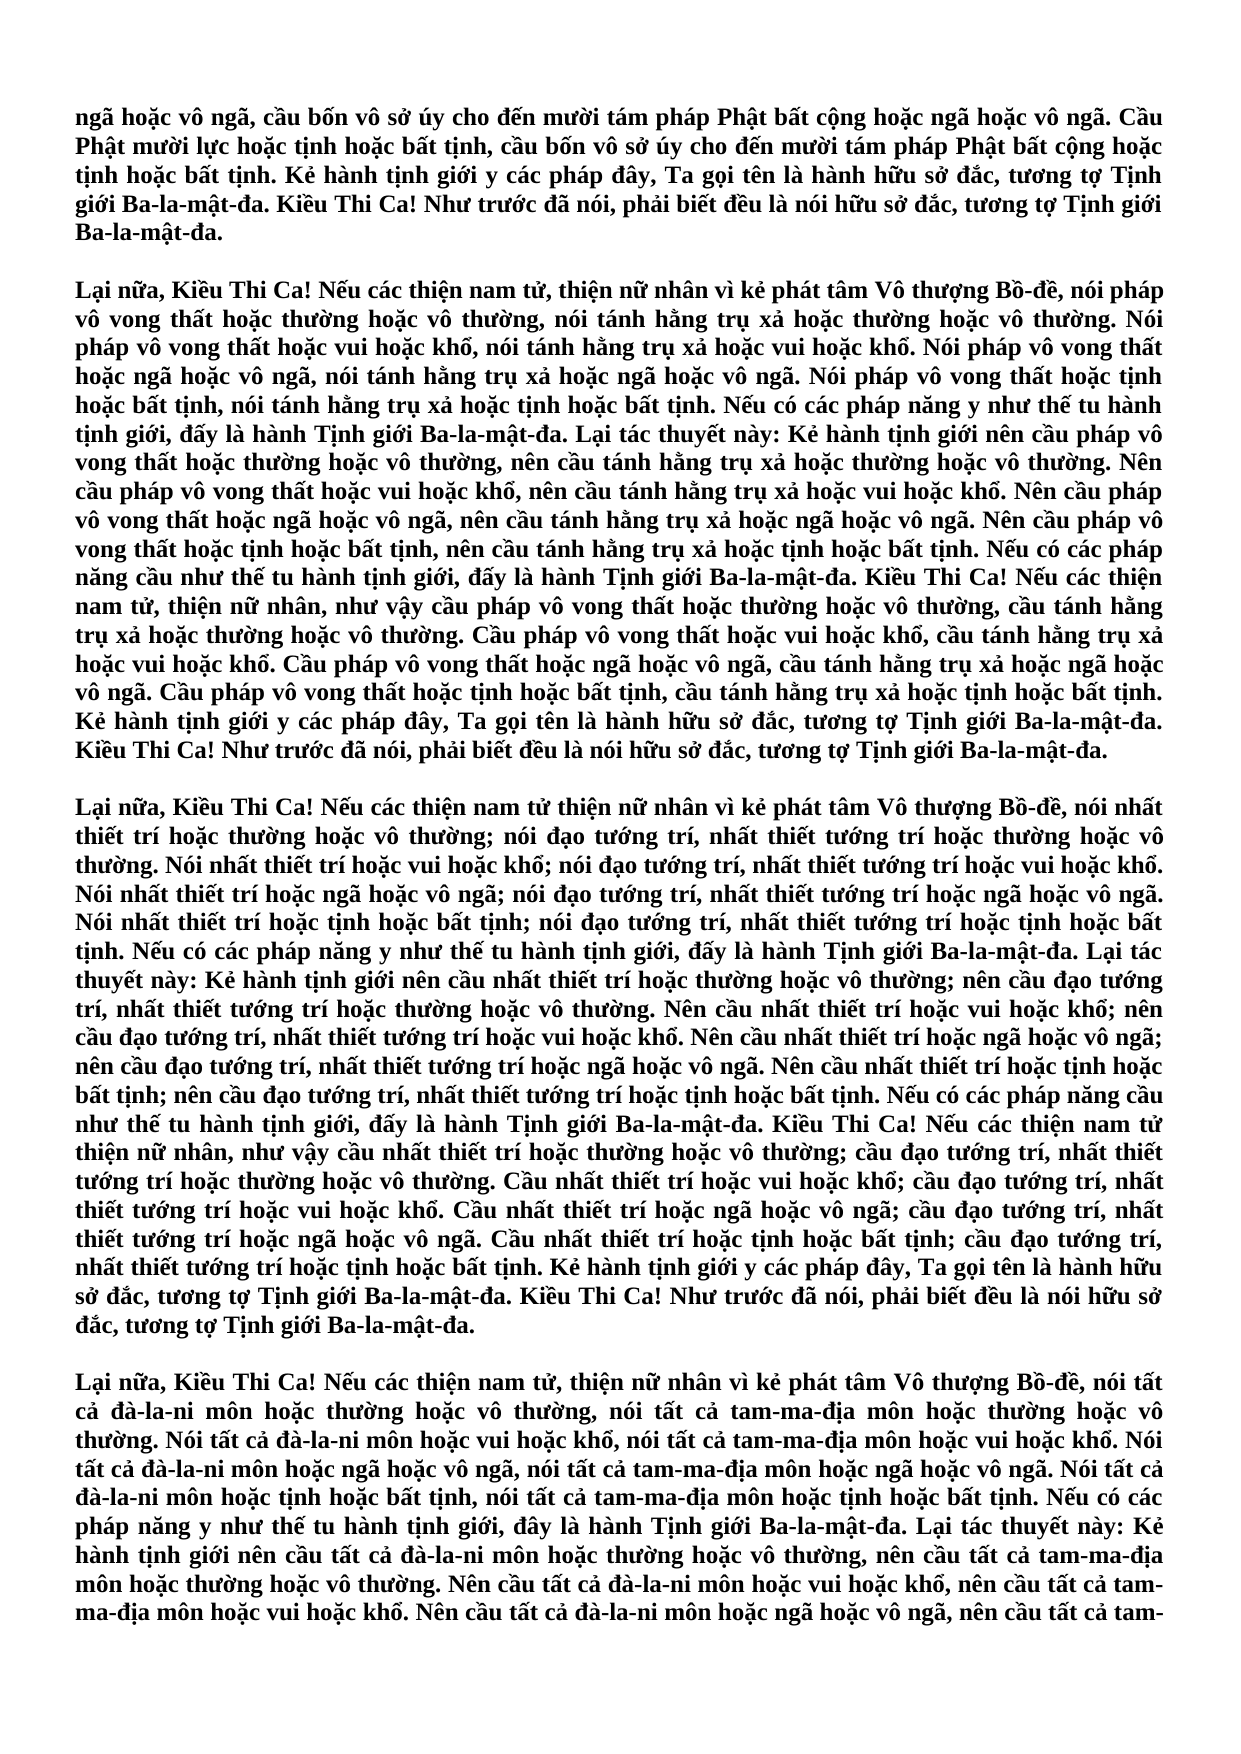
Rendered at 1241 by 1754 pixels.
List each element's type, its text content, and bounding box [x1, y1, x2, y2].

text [75, 102, 1165, 246]
text Lại nữa, Kiều Thi Ca! Nếu các thiện nam tử thiện nữ nhân vì kẻ phát tâm Vô thượng Bồ-đề, nói nhất thiết trí hoặc thường hoặc vô thường; nói đạo tướng trí, nhất thiết tướng trí hoặc thường hoặc vô thường. Nói nhất thiết trí hoặc vui hoặc khổ; nói đạo tướng trí, nhất thiết tướng trí hoặc vui hoặc khổ. Nói nhất thiết trí hoặc ngã hoặc vô ngã; nói đạo tướng trí, nhất thiết tướng trí hoặc ngã hoặc vô ngã. Nói nhất thiết trí hoặc tịnh hoặc bất tịnh; nói đạo tướng trí, nhất thiết tướng trí hoặc tịnh hoặc bất tịnh. Nếu có các pháp năng y như thế tu hành tịnh giới, đấy là hành Tịnh giới Ba-la-mật-đa. Lại tác thuyết này: Kẻ hành tịnh giới nên cầu nhất thiết trí hoặc thường hoặc vô thường; nên cầu đạo tướng trí, nhất thiết tướng trí hoặc thường hoặc vô thường. Nên cầu nhất thiết trí hoặc vui hoặc khổ; nên cầu đạo tướng trí, nhất thiết tướng trí hoặc vui hoặc khổ. Nên cầu nhất thiết trí hoặc ngã hoặc vô ngã; nên cầu đạo tướng trí, nhất thiết tướng trí hoặc ngã hoặc vô ngã. Nên cầu nhất thiết trí hoặc tịnh hoặc bất tịnh; nên cầu đạo tướng trí, nhất thiết tướng trí hoặc tịnh hoặc bất tịnh. Nếu có các pháp năng cầu như thế tu hành tịnh giới, đấy là hành Tịnh giới Ba-la-mật-đa. Kiều Thi Ca! Nếu các thiện nam tử thiện nữ nhân, như vậy cầu nhất thiết trí hoặc thường hoặc vô thường; cầu đạo tướng trí, nhất thiết tướng trí hoặc thường hoặc vô thường. Cầu nhất thiết trí hoặc vui hoặc khổ; cầu đạo tướng trí, nhất thiết tướng trí hoặc vui hoặc khổ. Cầu nhất thiết trí hoặc ngã hoặc vô ngã; cầu đạo tướng trí, nhất thiết tướng trí hoặc ngã hoặc vô ngã. Cầu nhất thiết trí hoặc tịnh hoặc bất tịnh; cầu đạo tướng trí, nhất thiết tướng trí hoặc tịnh hoặc bất tịnh. Kẻ hành tịnh giới y các pháp đây, Ta gọi tên là hành hữu sở đắc, tương tợ Tịnh giới Ba-la-mật-đa. Kiều Thi Ca! Như trước đã nói, phải biết đều là nói hữu sở đắc, tương tợ Tịnh giới Ba-la-mật-đa. [75, 792, 1165, 1339]
text Lại nữa, Kiều Thi Ca! Nếu các thiện nam tử, thiện nữ nhân vì kẻ phát tâm Vô thượng Bồ-đề, nói pháp vô vong thất hoặc thường hoặc vô thường, nói tánh hằng trụ xả hoặc thường hoặc vô thường. Nói pháp vô vong thất hoặc vui hoặc khổ, nói tánh hằng trụ xả hoặc vui hoặc khổ. Nói pháp vô vong thất hoặc ngã hoặc vô ngã, nói tánh hằng trụ xả hoặc ngã hoặc vô ngã. Nói pháp vô vong thất hoặc tịnh hoặc bất tịnh, nói tánh hằng trụ xả hoặc tịnh hoặc bất tịnh. Nếu có các pháp năng y như thế tu hành tịnh giới, đấy là hành Tịnh giới Ba-la-mật-đa. Lại tác thuyết này: Kẻ hành tịnh giới nên cầu pháp vô vong thất hoặc thường hoặc vô thường, nên cầu tánh hằng trụ xả hoặc thường hoặc vô thường. Nên cầu pháp vô vong thất hoặc vui hoặc khổ, nên cầu tánh hằng trụ xả hoặc vui hoặc khổ. Nên cầu pháp vô vong thất hoặc ngã hoặc vô ngã, nên cầu tánh hằng trụ xả hoặc ngã hoặc vô ngã. Nên cầu pháp vô vong thất hoặc tịnh hoặc bất tịnh, nên cầu tánh hằng trụ xả hoặc tịnh hoặc bất tịnh. Nếu có các pháp năng cầu như thế tu hành tịnh giới, đấy là hành Tịnh giới Ba-la-mật-đa. Kiều Thi Ca! Nếu các thiện nam tử, thiện nữ nhân, như vậy cầu pháp vô vong thất hoặc thường hoặc vô thường, cầu tánh hằng trụ xả hoặc thường hoặc vô thường. Cầu pháp vô vong thất hoặc vui hoặc khổ, cầu tánh hằng trụ xả hoặc vui hoặc khổ. Cầu pháp vô vong thất hoặc ngã hoặc vô ngã, cầu tánh hằng trụ xả hoặc ngã hoặc vô ngã. Cầu pháp vô vong thất hoặc tịnh hoặc bất tịnh, cầu tánh hằng trụ xả hoặc tịnh hoặc bất tịnh. Kẻ hành tịnh giới y các pháp đây, Ta gọi tên là hành hữu sở đắc, tương tợ Tịnh giới Ba-la-mật-đa. Kiều Thi Ca! Như trước đã nói, phải biết đều là nói hữu sở đắc, tương tợ Tịnh giới Ba-la-mật-đa. [75, 275, 1165, 764]
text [75, 1367, 1165, 1626]
